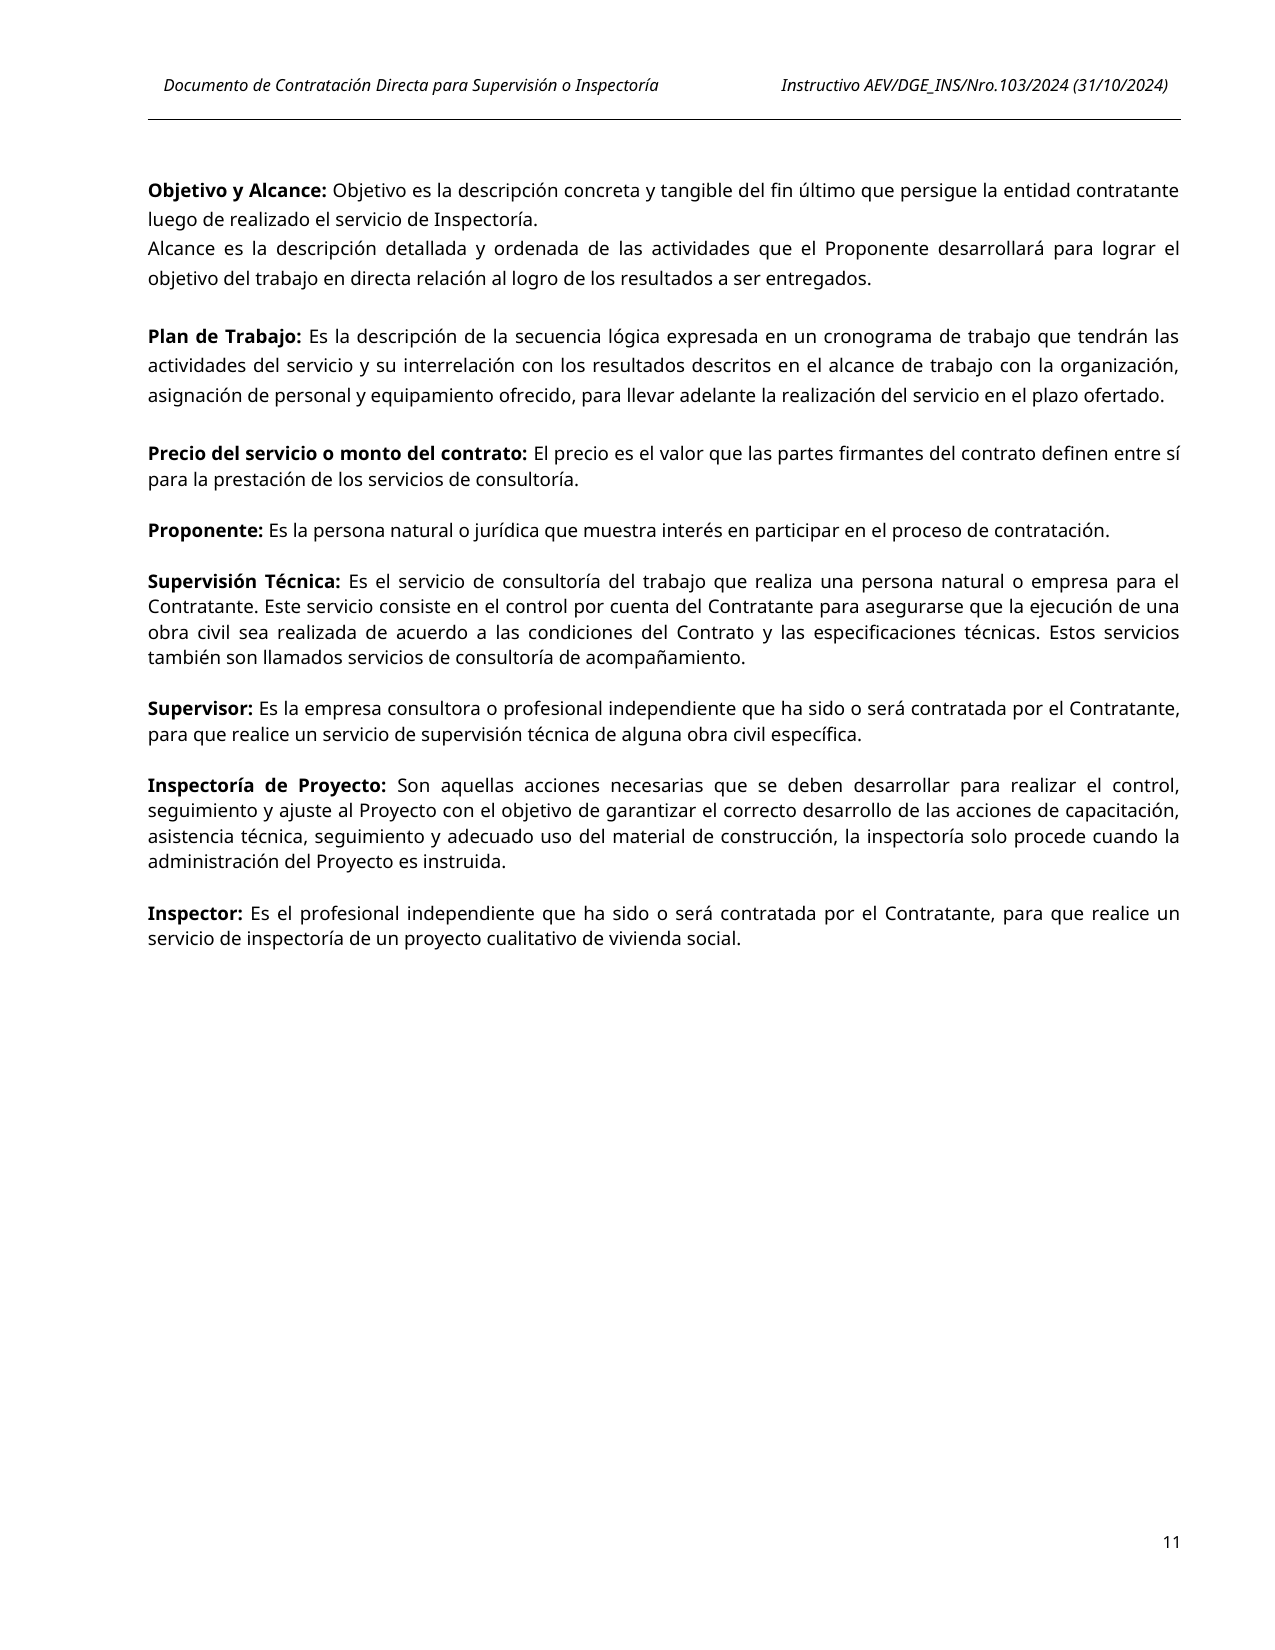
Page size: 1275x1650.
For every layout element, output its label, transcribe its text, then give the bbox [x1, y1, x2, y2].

text Alcance es la descripción detallada y ordenada de las actividades que el Proponente desarrollará para lograr el objetivo del trabajo en directa relación al logro de los resultados a ser entregados. [148, 236, 1181, 290]
text Precio del servicio o monto del contrato: El precio es el valor que las partes firmantes del contrato definen entre sí para la prestación de los servicios de consultoría. [148, 440, 1181, 491]
text Supervisión Técnica: Es el servicio de consultoría del trabajo que realiza una persona natural o empresa para el Contratante. Este servicio consiste en el control por cuenta del Contratante para asegurarse que la ejecución de una obra civil sea realizada de acuerdo a las condiciones del Contrato y las especificaciones técnicas. Estos servicios también son llamados servicios de consultoría de acompañamiento. [148, 568, 1181, 670]
text Supervisor: Es la empresa consultora o profesional independiente que ha sido o será contratada por el Contratante, para que realice un servicio de supervisión técnica de alguna obra civil específica. [148, 696, 1181, 747]
text Inspectoría de Proyecto: Son aquellas acciones necesarias que se deben desarrollar para realizar el control, seguimiento y ajuste al Proyecto con el objetivo de garantizar el correcto desarrollo de las acciones de capacitación, asistencia técnica, seguimiento y adecuado uso del material de construcción, la inspectoría solo procede cuando la administración del Proyecto es instruida. [148, 772, 1181, 874]
text Inspector: Es el profesional independiente que ha sido o será contratada por el Contratante, para que realice un servicio de inspectoría de un proyecto cualitativo de vivienda social. [148, 900, 1181, 951]
text Proponente: Es la persona natural o jurídica que muestra interés en participar en el proceso de contratación. [148, 517, 1181, 542]
text Plan de Trabajo: Es la descripción de la secuencia lógica expresada en un cronograma de trabajo que tendrán las actividades del servicio y su interrelación con los resultados descritos en el alcance de trabajo con la organización, asignación de personal y equipamiento ofrecido, para llevar adelante la realización del servicio en el plazo ofertado. [148, 323, 1181, 407]
text Objetivo y Alcance: Objetivo es la descripción concreta y tangible del fin último que persigue la entidad contratante luego de realizado el servicio de Inspectoría. [148, 177, 1181, 232]
